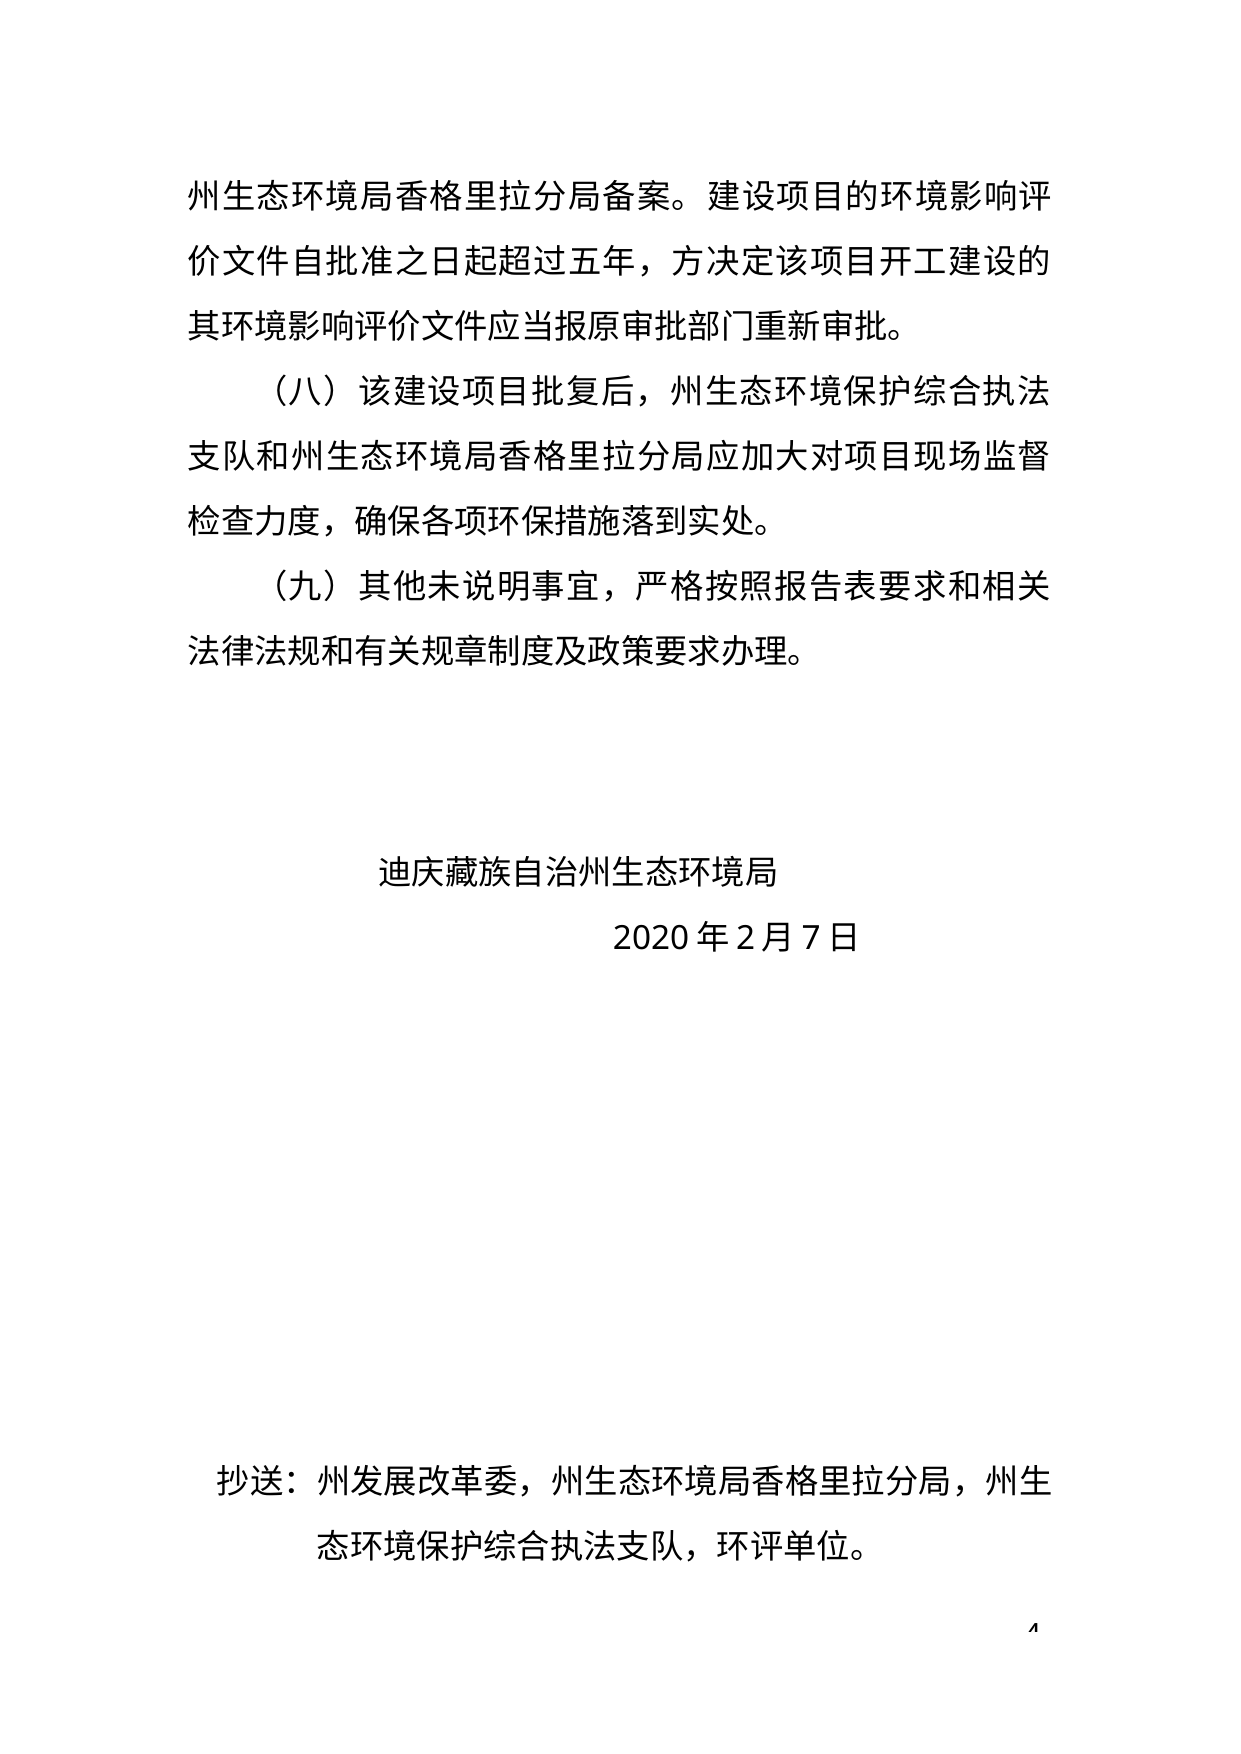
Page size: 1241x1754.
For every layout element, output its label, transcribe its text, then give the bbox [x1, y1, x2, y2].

text （八）该建设项目批复后，州生态环境保护综合执法支队和州生态环境局香格里拉分局应加大对项目现场监督检查力度，确保各项环保措施落到实处。 [187, 357, 1053, 552]
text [187, 162, 1053, 357]
text 2020年2月7日 [187, 903, 1053, 968]
text 抄送：州发展改革委，州生态环境局香格里拉分局，州生态环境保护综合执法支队，环评单位。 [217, 1446, 1053, 1576]
text 迪庆藏族自治州生态环境局 [187, 838, 1053, 903]
text （九）其他未说明事宜，严格按照报告表要求和相关法律法规和有关规章制度及政策要求办理。 [187, 552, 1053, 682]
